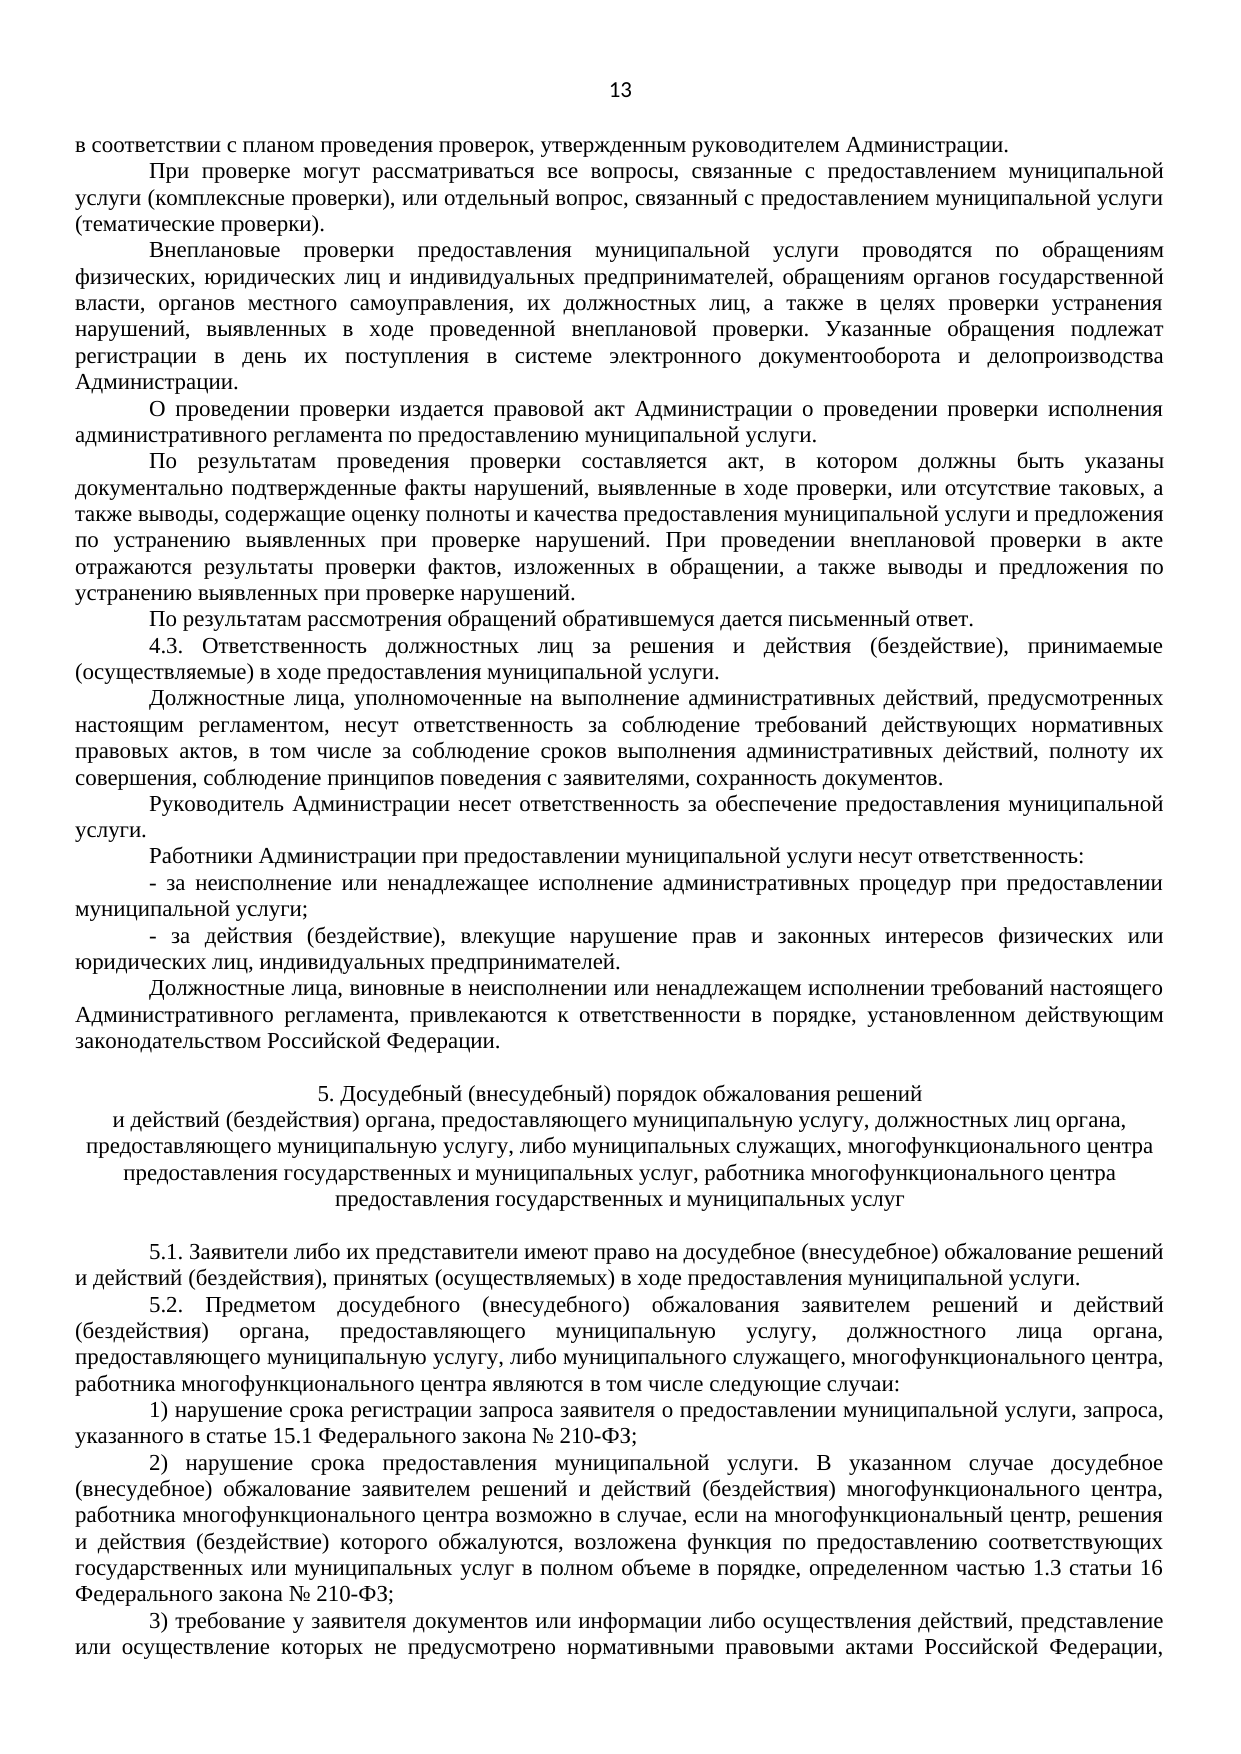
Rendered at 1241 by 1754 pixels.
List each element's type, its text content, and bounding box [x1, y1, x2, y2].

text - за действия (бездействие), влекущие нарушение прав и законных интересов физических или юридических лиц, индивидуальных предпринимателей. [75, 922, 1165, 974]
text По результатам проведения проверки составляется акт, в котором должны быть указаны документально подтвержденные факты нарушений, выявленные в ходе проверки, или отсутствие таковых, а также выводы, содержащие оценку полноты и качества предоставления муниципальной услуги и предложения по устранению выявленных при проверке нарушений. При проведении внеплановой проверки в акте отражаются результаты проверки фактов, изложенных в обращении, а также выводы и предложения по устранению выявленных при проверке нарушений. [75, 447, 1165, 605]
text 5.1. Заявители либо их представители имеют право на досудебное (внесудебное) обжалование решений и действий (бездействия), принятых (осуществляемых) в ходе предоставления муниципальной услуги. [75, 1238, 1165, 1291]
text 5. Досудебный (внесудебный) порядок обжалования решений [75, 1080, 1165, 1106]
text По результатам рассмотрения обращений обратившемуся дается письменный ответ. [75, 605, 1165, 632]
text 5.2. Предметом досудебного (внесудебного) обжалования заявителем решений и действий (бездействия) органа, предоставляющего муниципальную услугу, должностного лица органа, предоставляющего муниципальную услугу, либо муниципального служащего, многофункционального центра, работника многофункционального центра являются в том числе следующие случаи: [75, 1291, 1165, 1396]
text Должностные лица, уполномоченные на выполнение административных действий, предусмотренных настоящим регламентом, несут ответственность за соблюдение требований действующих нормативных правовых актов, в том числе за соблюдение сроков выполнения административных действий, полноту их совершения, соблюдение принципов поведения с заявителями, сохранность документов. [75, 684, 1165, 790]
text Должностные лица, виновные в неисполнении или ненадлежащем исполнении требований настоящего Административного регламента, привлекаются к ответственности в порядке, установленном действующим законодательством Российской Федерации. [75, 974, 1165, 1053]
text 1) нарушение срока регистрации запроса заявителя о предоставлении муниципальной услуги, запроса, указанного в статье 15.1 Федерального закона № 210-ФЗ; [75, 1396, 1165, 1449]
text При проверке могут рассматриваться все вопросы, связанные с предоставлением муниципальной услуги (комплексные проверки), или отдельный вопрос, связанный с предоставлением муниципальной услуги (тематические проверки). [75, 157, 1165, 236]
text 4.3. Ответственность должностных лиц за решения и действия (бездействие), принимаемые (осуществляемые) в ходе предоставления муниципальной услуги. [75, 632, 1165, 684]
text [75, 1607, 1165, 1659]
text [75, 131, 1165, 157]
text 2) нарушение срока предоставления муниципальной услуги. В указанном случае досудебное (внесудебное) обжалование заявителем решений и действий (бездействия) многофункционального центра, работника многофункционального центра возможно в случае, если на многофункциональный центр, решения и действия (бездействие) которого обжалуются, возложена функция по предоставлению соответствующих государственных или муниципальных услуг в полном объеме в порядке, определенном частью 1.3 статьи 16 Федерального закона № 210-ФЗ; [75, 1449, 1165, 1607]
text Работники Администрации при предоставлении муниципальной услуги несут ответственность: [75, 843, 1165, 869]
text О проведении проверки издается правовой акт Администрации о проведении проверки исполнения административного регламента по предоставлению муниципальной услуги. [75, 394, 1165, 447]
text и действий (бездействия) органа, предоставляющего муниципальную услугу, должностных лиц органа, предоставляющего муниципальную услугу, либо муниципальных служащих, многофункционального центра предоставления государственных и муниципальных услуг, работника многофункционального центра предоставления государственных и муниципальных услуг [75, 1106, 1165, 1212]
text Руководитель Администрации несет ответственность за обеспечение предоставления муниципальной услуги. [75, 790, 1165, 843]
text Внеплановые проверки предоставления муниципальной услуги проводятся по обращениям физических, юридических лиц и индивидуальных предпринимателей, обращениям органов государственной власти, органов местного самоуправления, их должностных лиц, а также в целях проверки устранения нарушений, выявленных в ходе проведенной внеплановой проверки. Указанные обращения подлежат регистрации в день их поступления в системе электронного документооборота и делопроизводства Администрации. [75, 236, 1165, 394]
text - за неисполнение или ненадлежащее исполнение административных процедур при предоставлении муниципальной услуги; [75, 869, 1165, 922]
